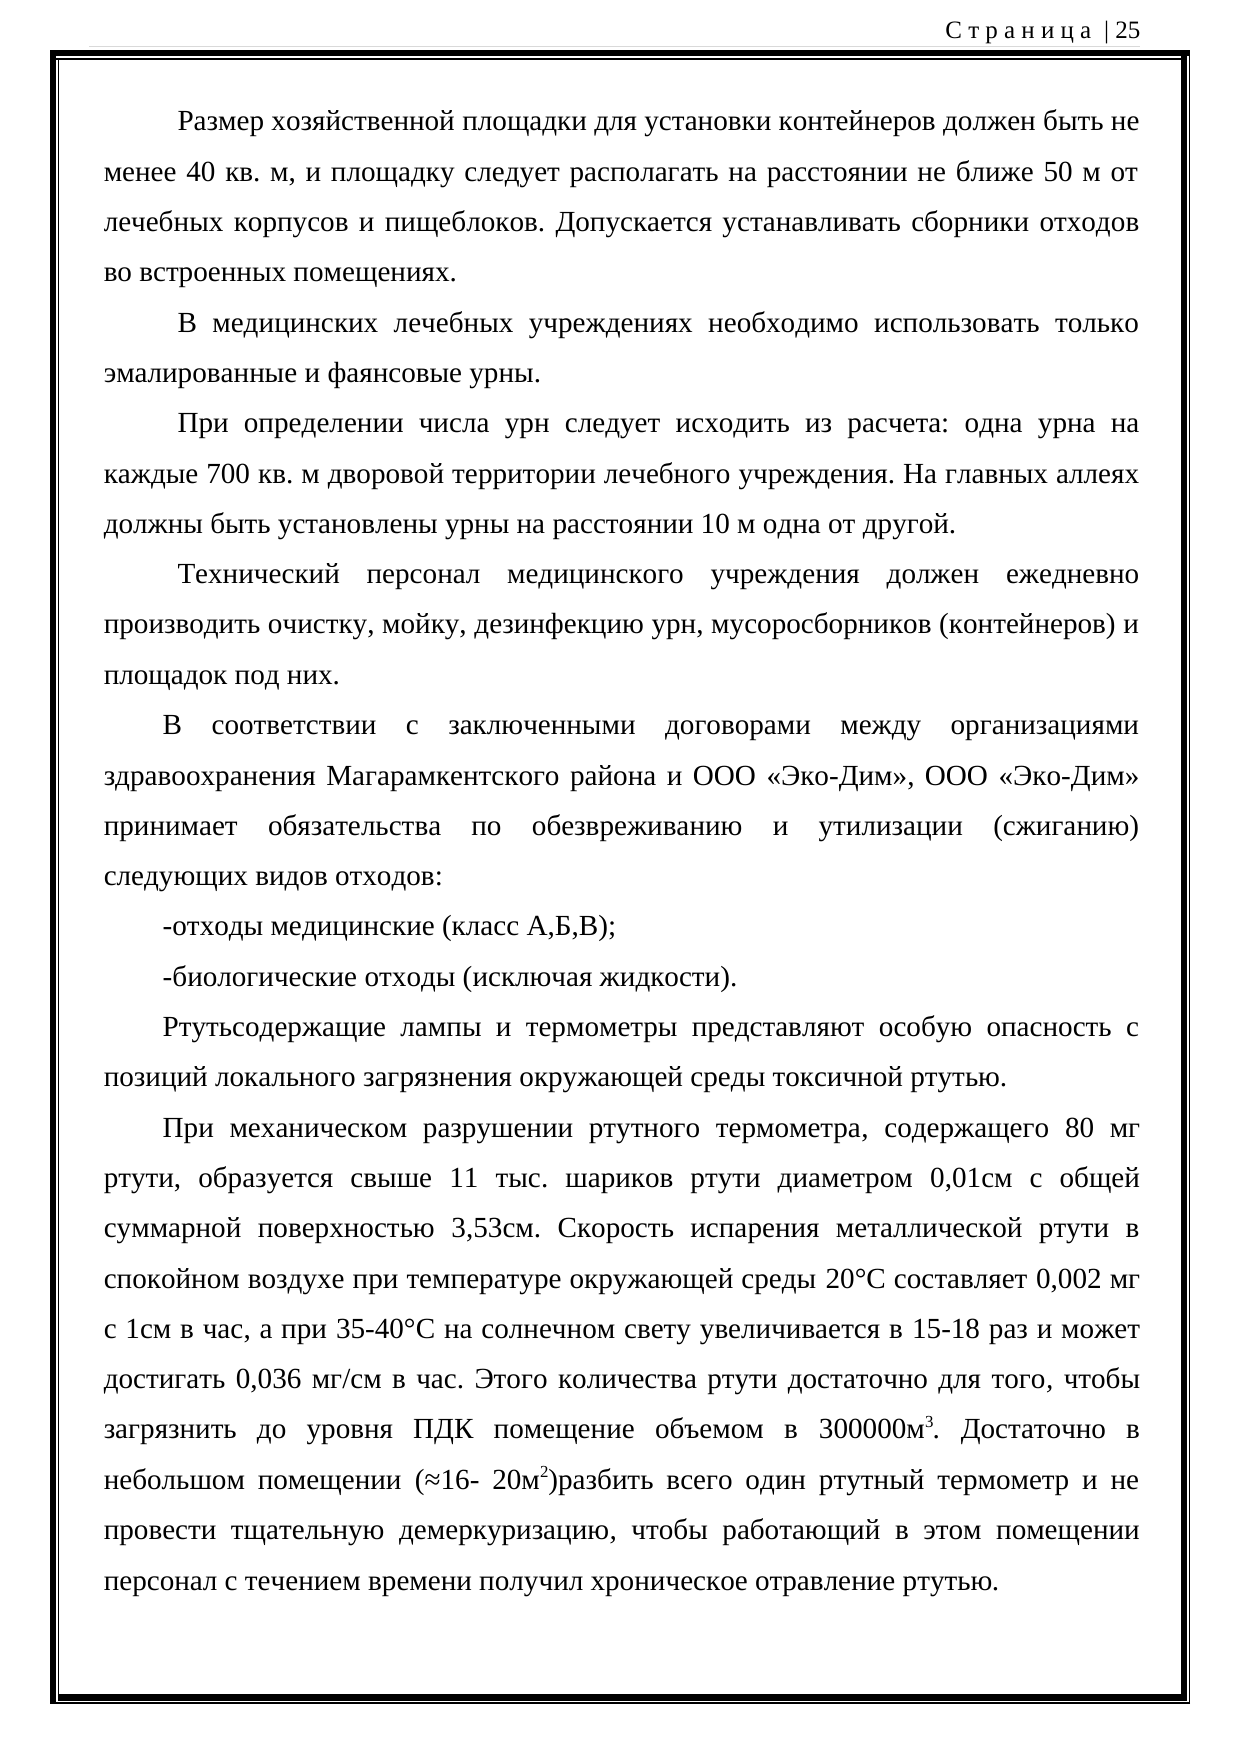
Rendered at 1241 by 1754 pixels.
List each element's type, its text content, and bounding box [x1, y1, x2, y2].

text Технический персонал медицинского учреждения должен ежедневно производить очистку, мойку, дезинфекцию урн, мусоросборников (контейнеров) и площадок под них. [103, 556, 1140, 691]
text Ртутьсодержащие лампы и термометры представляют особую опасность с позиций локального загрязнения окружающей среды токсичной ртутью. [103, 1009, 1140, 1093]
text В соответствии с заключенными договорами между организациями здравоохранения Магарамкентского района и ООО «Эко-Дим», ООО «Эко-Дим» принимает обязательства по обезвреживанию и утилизации (сжиганию) следующих видов отходов: [103, 707, 1140, 892]
text Размер хозяйственной площадки для установки контейнеров должен быть не менее 40 кв. м, и площадку следует располагать на расстоянии не ближе 50 м от лечебных корпусов и пищеблоков. Допускается устанавливать сборники отходов во встроенных помещениях. [103, 103, 1140, 288]
text В медицинских лечебных учреждениях необходимо использовать только эмалированные и фаянсовые урны. [103, 305, 1140, 389]
text При механическом разрушении ртутного термометра, содержащего 80 мг ртути, образуется свыше 11 тыс. шариков ртути диаметром 0,01см с общей суммарной поверхностью 3,53см. Скорость испарения металлической ртути в спокойном воздухе при температуре окружающей среды 20°С составляет 0,002 мг с 1см в час, а при 35-40°С на солнечном свету увеличивается в 15-18 раз и может достигать 0,036 мг/см в час. Этого количества ртути достаточно для того, чтобы загрязнить до уровня ПДК помещение объемом в 300000м3. Достаточно в небольшом помещении (≈16- 20м2)разбить всего один ртутный термометр и не провести тщательную демеркуризацию, чтобы работающий в этом помещении персонал с течением времени получил хроническое отравление ртутью. [103, 1110, 1140, 1596]
text -отходы медицинские (класс А,Б,В); [103, 908, 1140, 942]
text При определении числа урн следует исходить из расчета: одна урна на каждые 700 кв. м дворовой территории лечебного учреждения. На главных аллеях должны быть установлены урны на расстоянии 10 м одна от другой. [103, 405, 1140, 539]
text -биологические отходы (исключая жидкости). [103, 959, 1140, 992]
